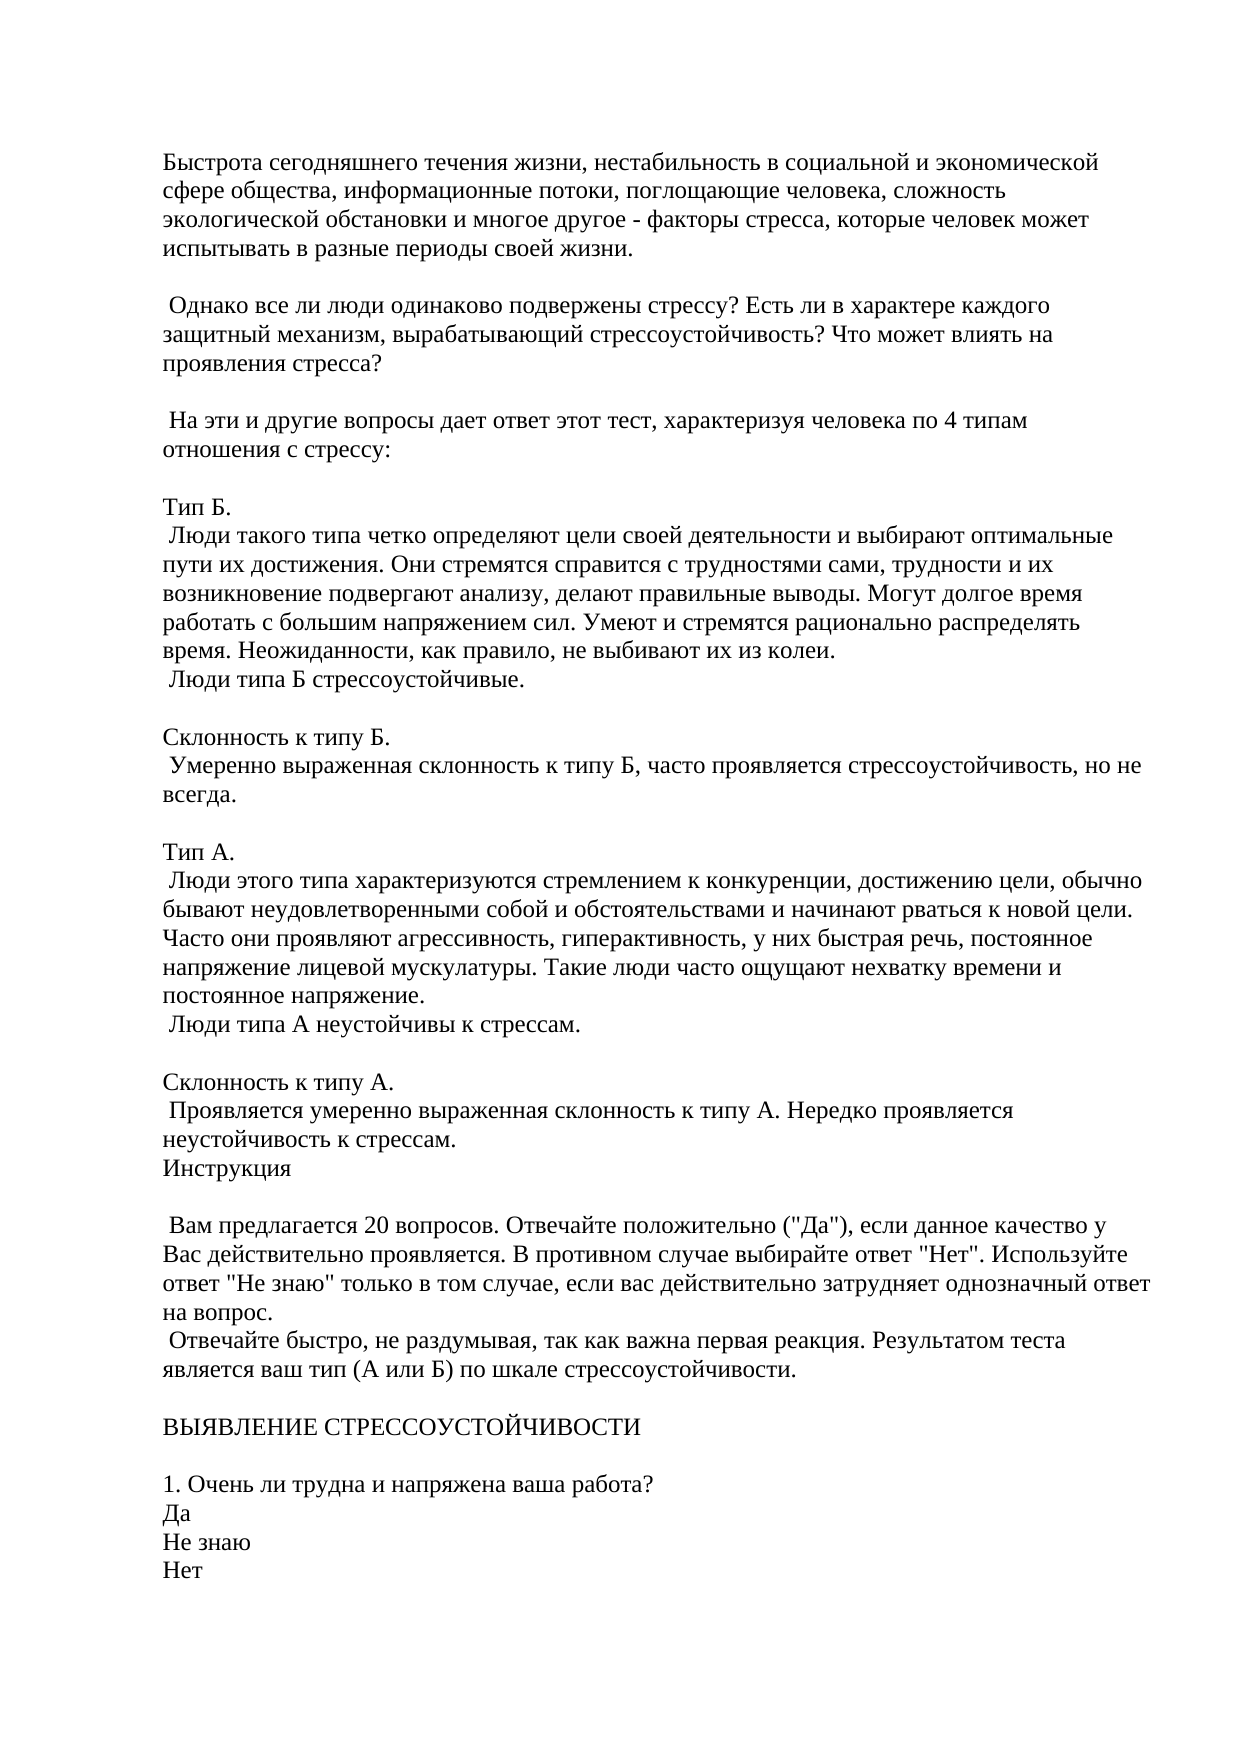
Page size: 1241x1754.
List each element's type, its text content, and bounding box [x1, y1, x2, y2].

text 1. Очень ли трудна и напряжена ваша работа? [162, 1469, 1152, 1498]
text Склонность к типу А. [162, 1067, 1152, 1096]
text Люди типа Б стрессоустойчивые. [162, 664, 1152, 693]
text Склонность к типу Б. [162, 722, 1152, 751]
text Тип А. [162, 837, 1152, 866]
text Нет [162, 1556, 1152, 1584]
text Быстрота сегодняшнего течения жизни, нестабильность в социальной и экономической сфере общества, информационные потоки, поглощающие человека, сложность экологической обстановки и многое другое - факторы стресса, которые человек может испытывать в разные периоды своей жизни. [162, 147, 1152, 262]
text Тип Б. [162, 492, 1152, 521]
text Не знаю [162, 1527, 1152, 1556]
text Да [162, 1498, 1152, 1527]
text На эти и другие вопросы дает ответ этот тест, характеризуя человека по 4 типам отношения с стрессу: [162, 406, 1152, 463]
text ВЫЯВЛЕНИЕ СТРЕССОУСТОЙЧИВОСТИ [162, 1412, 1152, 1441]
text Умеренно выраженная склонность к типу Б, часто проявляется стрессоустойчивость, но не всегда. [162, 751, 1152, 808]
text Люди такого типа четко определяют цели своей деятельности и выбирают оптимальные пути их достижения. Они стремятся справится с трудностями сами, трудности и их возникновение подвергают анализу, делают правильные выводы. Могут долгое время работать с большим напряжением сил. Умеют и стремятся рационально распределять время. Неожиданности, как правило, не выбивают их из колеи. [162, 521, 1152, 664]
text Однако все ли люди одинаково подвержены стрессу? Есть ли в характере каждого защитный механизм, вырабатывающий стрессоустойчивость? Что может влиять на проявления стресса? [162, 291, 1152, 377]
text Инструкция [162, 1153, 1152, 1182]
text Вам предлагается 20 вопросов. Отвечайте положительно ("Да"), если данное качество у Вас действительно проявляется. В противном случае выбирайте ответ "Нет". Используйте ответ "Не знаю" только в том случае, если вас действительно затрудняет однозначный ответ на вопрос. [162, 1211, 1152, 1326]
text Люди типа А неустойчивы к стрессам. [162, 1009, 1152, 1038]
text Проявляется умеренно выраженная склонность к типу А. Нередко проявляется неустойчивость к стрессам. [162, 1096, 1152, 1153]
text Отвечайте быстро, не раздумывая, так как важна первая реакция. Результатом теста является ваш тип (А или Б) по шкале стрессоустойчивости. [162, 1326, 1152, 1383]
text Люди этого типа характеризуются стремлением к конкуренции, достижению цели, обычно бывают неудовлетворенными собой и обстоятельствами и начинают рваться к новой цели. Часто они проявляют агрессивность, гиперактивность, у них быстрая речь, постоянное напряжение лицевой мускулатуры. Такие люди часто ощущают нехватку времени и постоянное напряжение. [162, 866, 1152, 1009]
